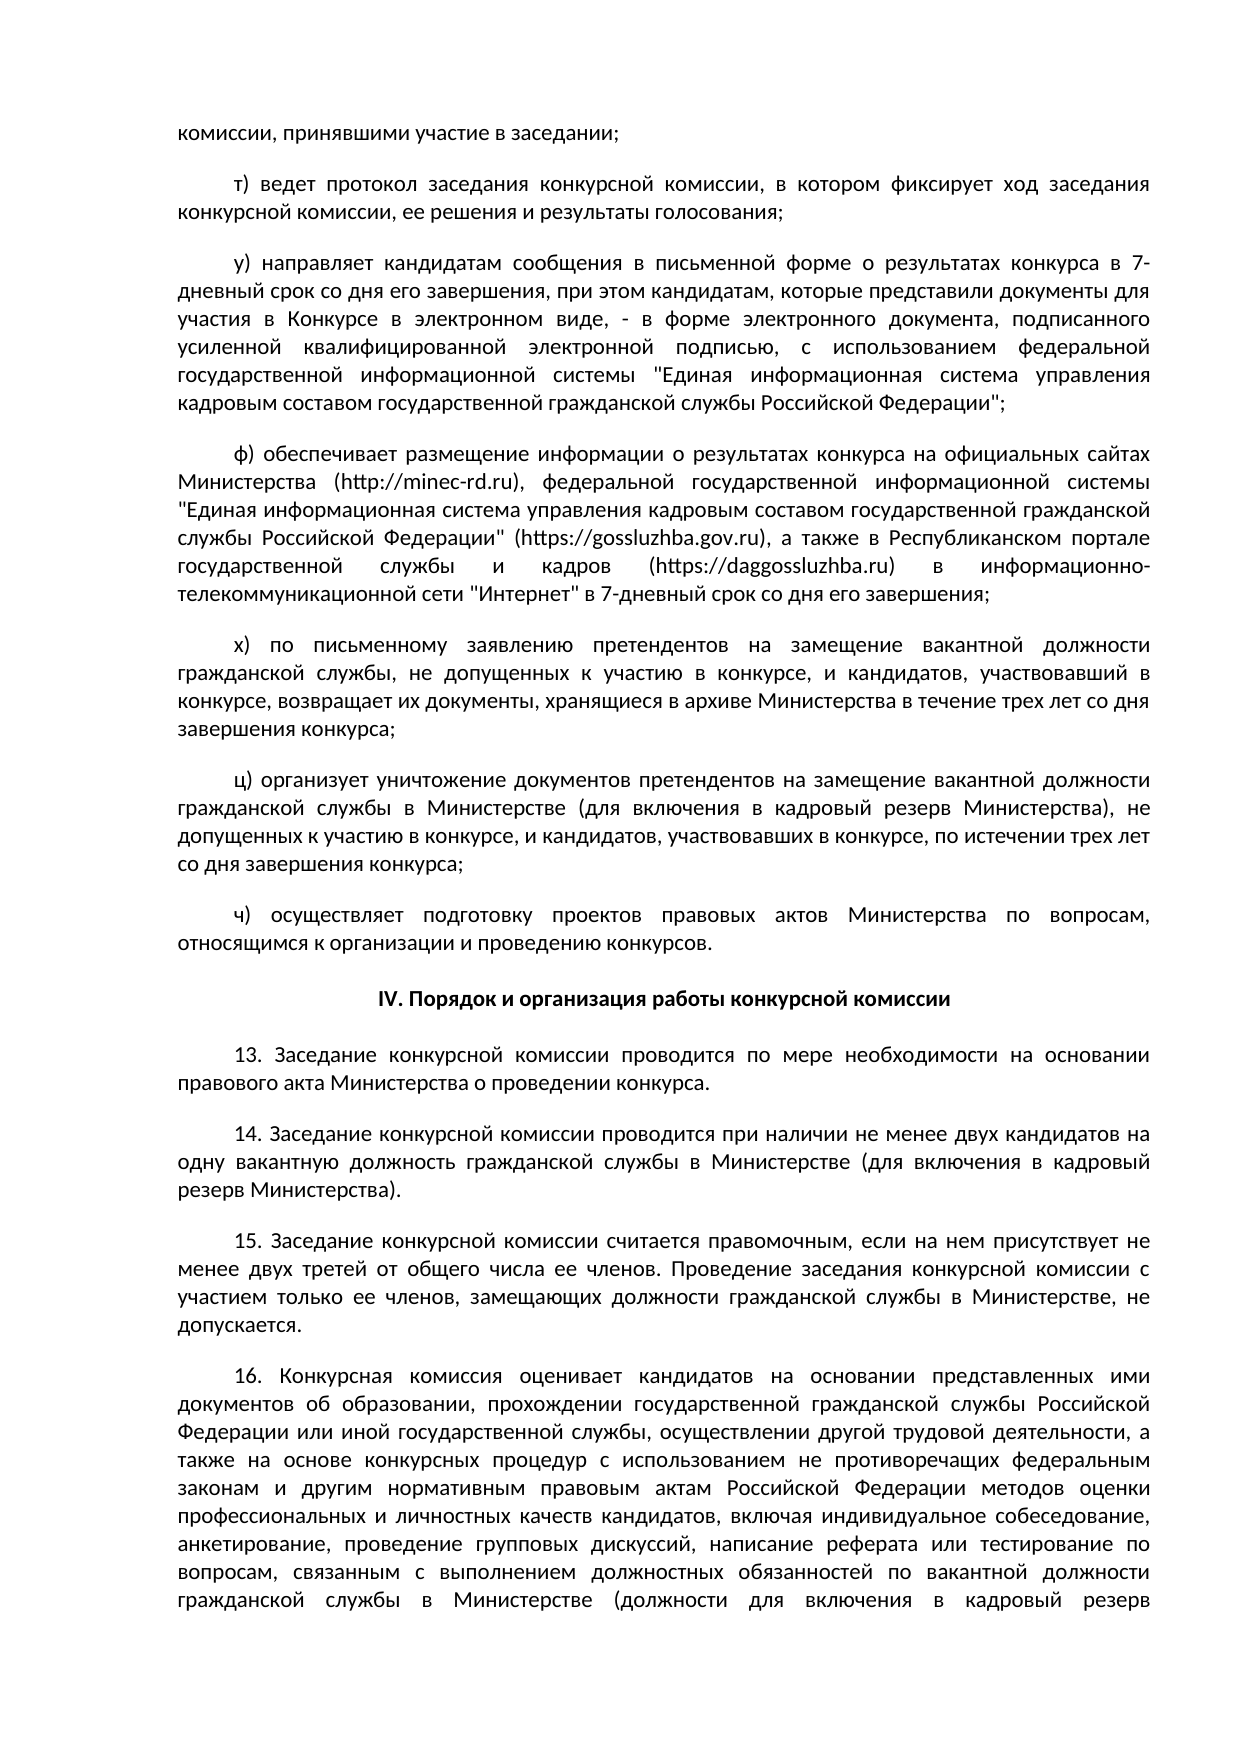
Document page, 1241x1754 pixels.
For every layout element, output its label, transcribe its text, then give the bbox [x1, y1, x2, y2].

text ц) организует уничтожение документов претендентов на замещение вакантной должности гражданской службы в Министерстве (для включения в кадровый резерв Министерства), не допущенных к участию в конкурсе, и кандидатов, участвовавших в конкурсе, по истечении трех лет со дня завершения конкурса; [177, 765, 1152, 877]
title IV. Порядок и организация работы конкурсной комиссии [177, 984, 1152, 1012]
text 13. Заседание конкурсной комиссии проводится по мере необходимости на основании правового акта Министерства о проведении конкурса. [177, 1040, 1152, 1096]
text у) направляет кандидатам сообщения в письменной форме о результатах конкурса в 7-дневный срок со дня его завершения, при этом кандидатам, которые представили документы для участия в Конкурсе в электронном виде, - в форме электронного документа, подписанного усиленной квалифицированной электронной подписью, с использованием федеральной государственной информационной системы "Единая информационная система управления кадровым составом государственной гражданской службы Российской Федерации"; [177, 248, 1152, 416]
text ф) обеспечивает размещение информации о результатах конкурса на официальных сайтах Министерства (http://minec-rd.ru), федеральной государственной информационной системы "Единая информационная система управления кадровым составом государственной гражданской службы Российской Федерации" (https://gossluzhba.gov.ru), а также в Республиканском портале государственной службы и кадров (https://daggossluzhba.ru) в информационно-телекоммуникационной сети "Интернет" в 7-дневный срок со дня его завершения; [177, 439, 1152, 607]
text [177, 1361, 1152, 1613]
text ч) осуществляет подготовку проектов правовых актов Министерства по вопросам, относящимся к организации и проведению конкурсов. [177, 900, 1152, 956]
text 15. Заседание конкурсной комиссии считается правомочным, если на нем присутствует не менее двух третей от общего числа ее членов. Проведение заседания конкурсной комиссии с участием только ее членов, замещающих должности гражданской службы в Министерстве, не допускается. [177, 1226, 1152, 1338]
text т) ведет протокол заседания конкурсной комиссии, в котором фиксирует ход заседания конкурсной комиссии, ее решения и результаты голосования; [177, 169, 1152, 225]
text 14. Заседание конкурсной комиссии проводится при наличии не менее двух кандидатов на одну вакантную должность гражданской службы в Министерстве (для включения в кадровый резерв Министерства). [177, 1119, 1152, 1203]
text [177, 118, 1152, 146]
text х) по письменному заявлению претендентов на замещение вакантной должности гражданской службы, не допущенных к участию в конкурсе, и кандидатов, участвовавший в конкурсе, возвращает их документы, хранящиеся в архиве Министерства в течение трех лет со дня завершения конкурса; [177, 630, 1152, 742]
